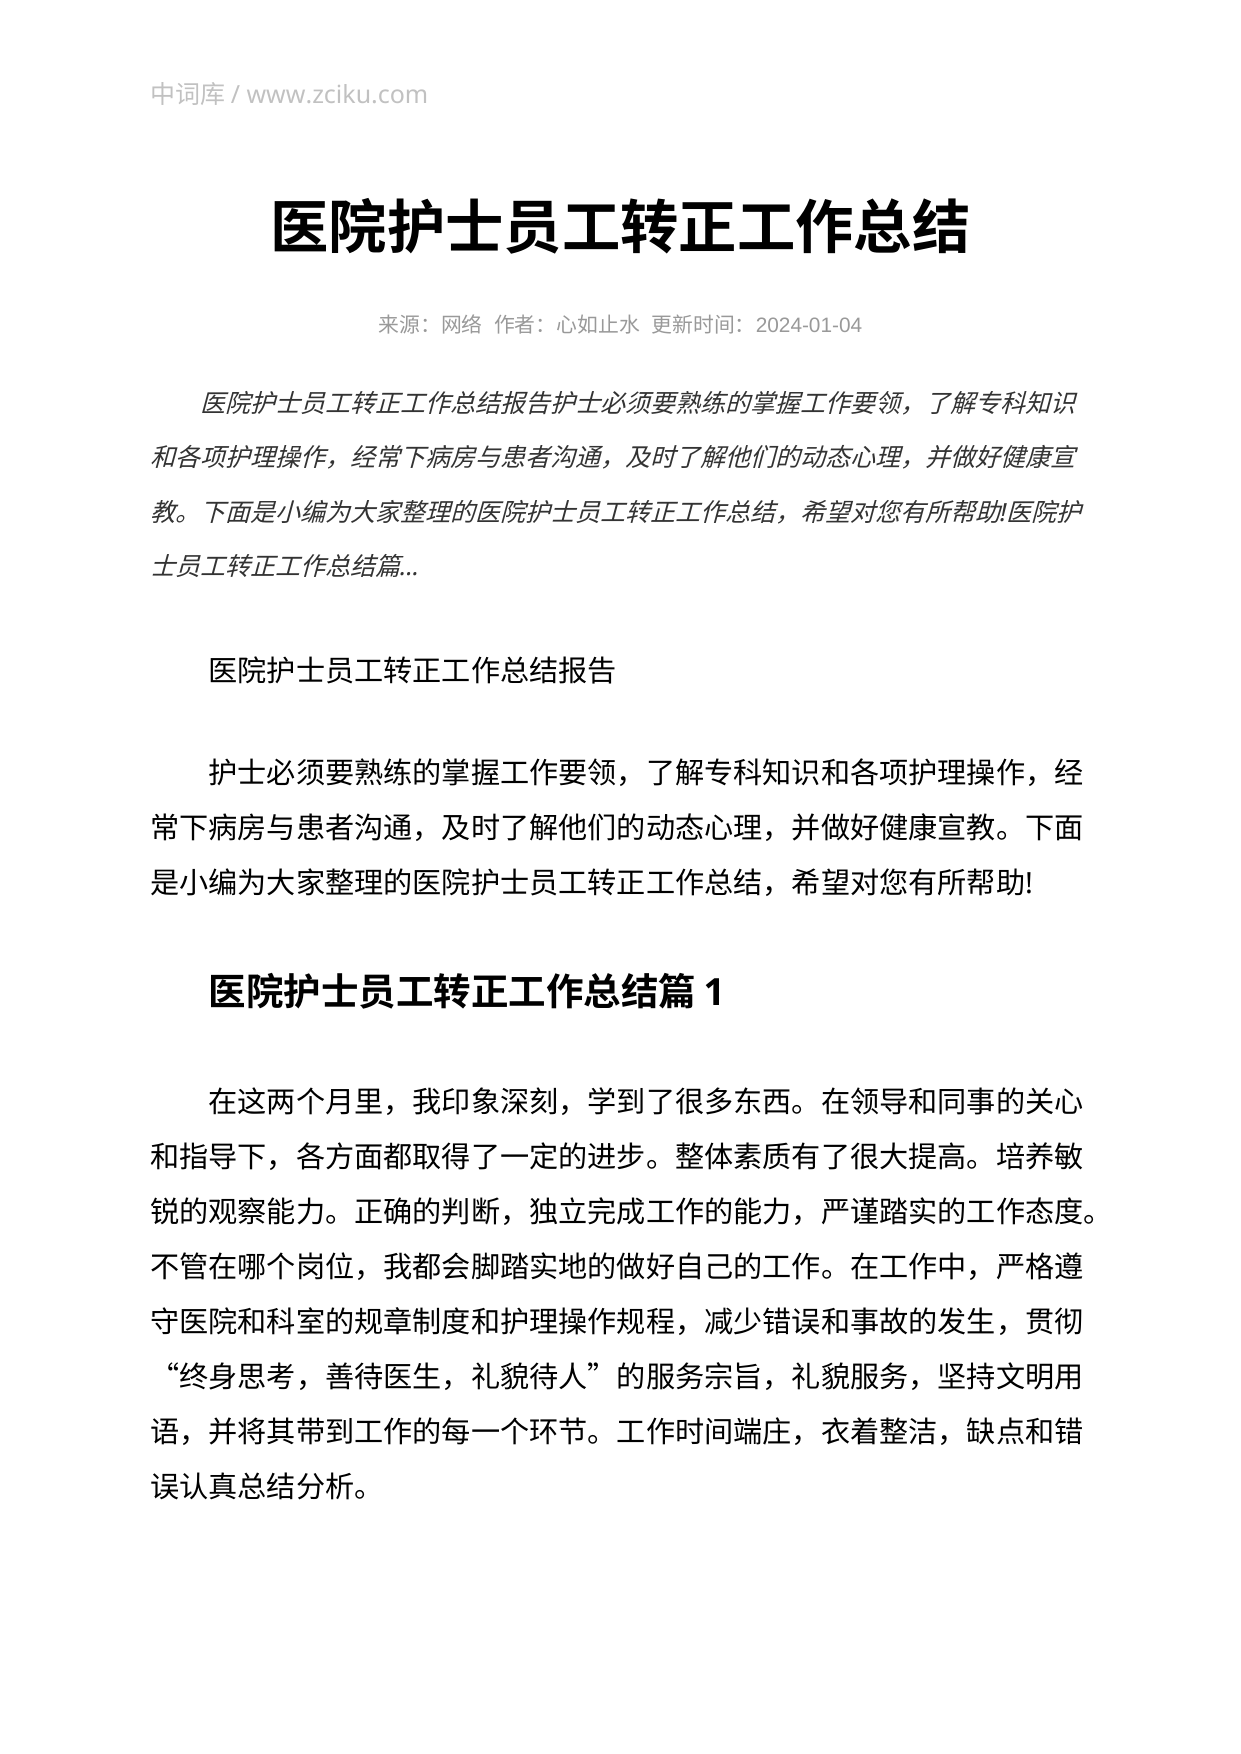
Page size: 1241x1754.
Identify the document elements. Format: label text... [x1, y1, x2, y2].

text 医院护士员工转正工作总结篇1 [150, 961, 1090, 1016]
text 医院护士员工转正工作总结报告 [150, 648, 1090, 690]
text 医院护士员工转正工作总结报告护士必须要熟练的掌握工作要领，了解专科知识和各项护理操作，经常下病房与患者沟通，及时了解他们的动态心理，并做好健康宣教。下面是小编为大家整理的医院护士员工转正工作总结，希望对您有所帮助!医院护士员工转正工作总结篇... [150, 383, 1090, 583]
text 护士必须要熟练的掌握工作要领，了解专科知识和各项护理操作，经常下病房与患者沟通，及时了解他们的动态心理，并做好健康宣教。下面是小编为大家整理的医院护士员工转正工作总结，希望对您有所帮助! [150, 749, 1090, 902]
text 在这两个月里，我印象深刻，学到了很多东西。在领导和同事的关心和指导下，各方面都取得了一定的进步。整体素质有了很大提高。培养敏锐的观察能力。正确的判断，独立完成工作的能力，严谨踏实的工作态度。不管在哪个岗位，我都会脚踏实地的做好自己的工作。在工作中，严格遵守医院和科室的规章制度和护理操作规程，减少错误和事故的发生，贯彻“终身思考，善待医生，礼貌待人”的服务宗旨，礼貌服务，坚持文明用语，并将其带到工作的每一个环节。工作时间端庄，衣着整洁，缺点和错误认真总结分析。 [150, 1079, 1090, 1506]
text 来源：网络 作者：心如止水 更新时间：2024-01-04 [150, 313, 1090, 337]
subtitle 医院护士员工转正工作总结 [150, 181, 1090, 266]
